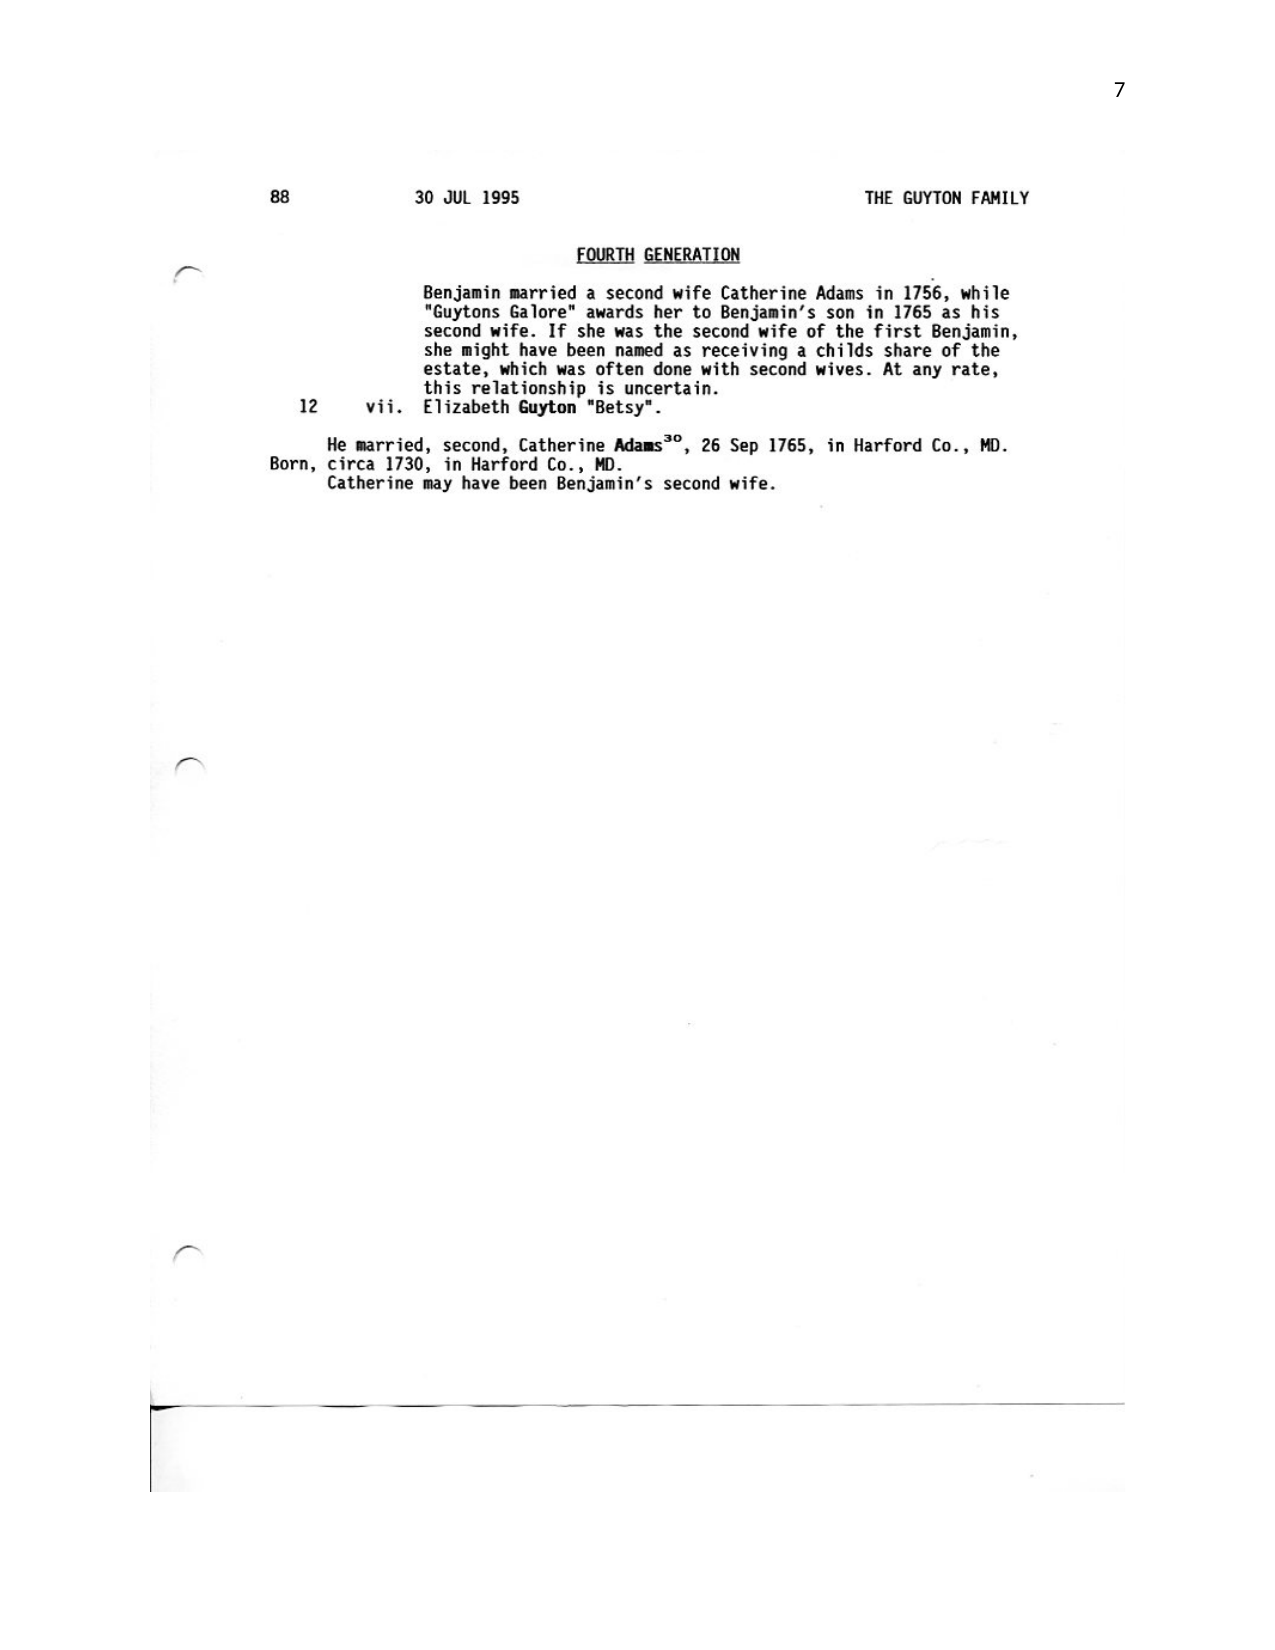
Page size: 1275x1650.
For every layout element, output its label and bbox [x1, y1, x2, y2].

picture [150, 150, 1125, 1492]
